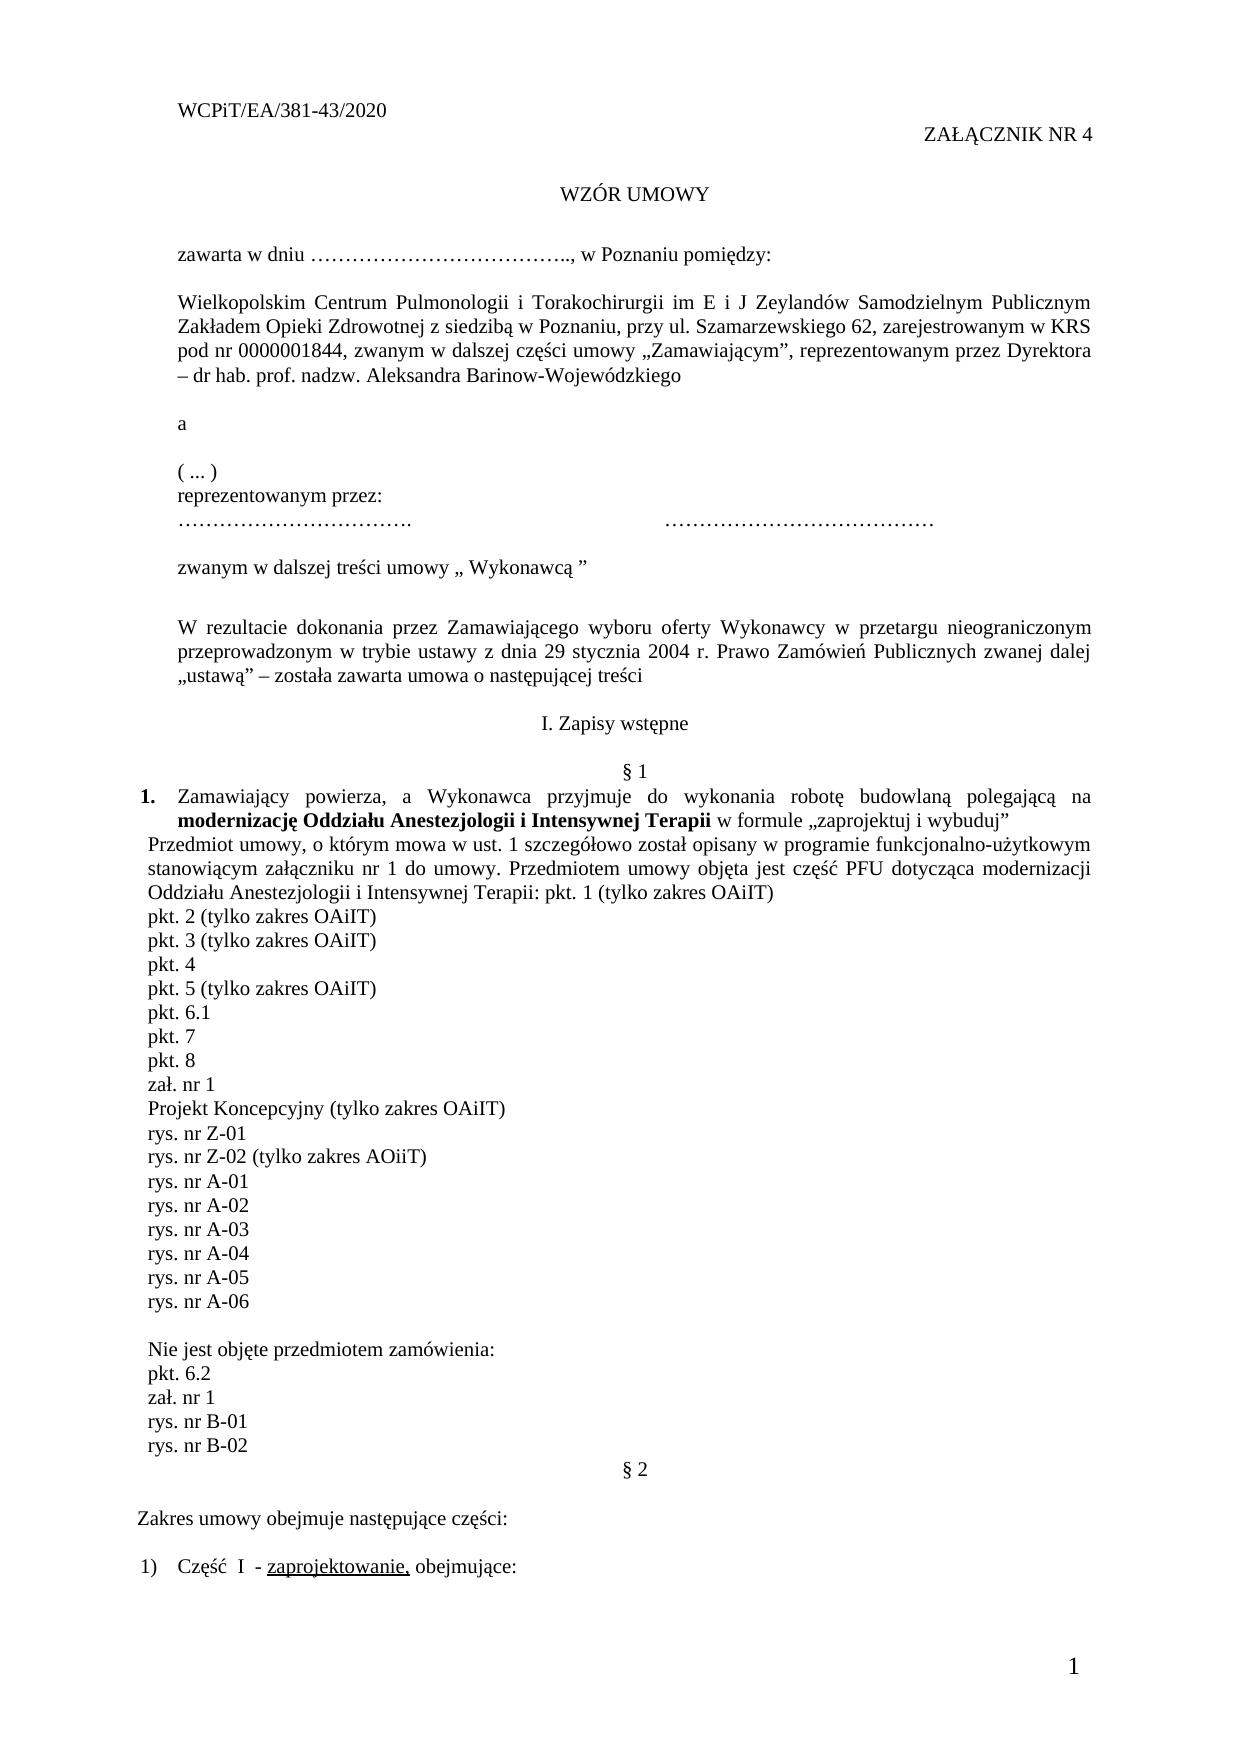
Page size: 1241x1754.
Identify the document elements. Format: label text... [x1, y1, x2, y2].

text a [177, 411, 1092, 435]
subtitle WZÓR UMOWY [177, 182, 1092, 206]
text Przedmiot umowy, o którym mowa w ust. 1 szczegółowo został opisany w programie funkcjonalno-użytkowym stanowiącym załączniku nr 1 do umowy. Przedmiotem umowy objęta jest część PFU dotycząca modernizacji Oddziału Anestezjologii i Intensywnej Terapii: pkt. 1 (tylko zakres OAiIT) [148, 832, 1092, 904]
text zwanym w dalszej treści umowy „ Wykonawcą ” [177, 555, 1092, 579]
text reprezentowanym przez: [177, 483, 1092, 507]
text pkt. 2 (tylko zakres OAiIT) pkt. 3 (tylko zakres OAiIT) pkt. 4 pkt. 5 (tylko zakres OAiIT) pkt. 6.1 pkt. 7 pkt. 8 zał. nr 1 Projekt Koncepcyjny (tylko zakres OAiIT) rys. nr Z-01 rys. nr Z-02 (tylko zakres AOiiT) rys. nr A-01 rys. nr A-02 rys. nr A-03 rys. nr A-04 rys. nr A-05 rys. nr A-06 Nie jest objęte przedmiotem zamówienia: pkt. 6.2 zał. nr 1 rys. nr B-01 rys. nr B-02 [148, 904, 1092, 1457]
text ZAŁĄCZNIK NR 4 [177, 122, 1092, 146]
text ……………………………. ………………………………… [177, 507, 1092, 531]
text W rezultacie dokonania przez Zamawiającego wyboru oferty Wykonawcy w przetargu nieograniczonym przeprowadzonym w trybie ustawy z dnia 29 stycznia 2004 r. Prawo Zamówień Publicznych zwanej dalej „ustawą” – została zawarta umowa o następującej treści [177, 615, 1092, 687]
list Zamawiający powierza, a Wykonawca przyjmuje do wykonania robotę budowlaną polegającą na modernizację Oddziału Anestezjologii i Intensywnej Terapii w formule „zaprojektuj i wybuduj” [140, 783, 1092, 832]
list Część I - zaprojektowanie, obejmujące: [140, 1553, 1092, 1578]
subtitle Wielkopolskim Centrum Pulmonologii i Torakochirurgii im E i J Zeylandów Samodzielnym Publicznym Zakładem Opieki Zdrowotnej z siedzibą w Poznaniu, przy ul. Szamarzewskiego 62, zarejestrowanym w KRS pod nr 0000001844, zwanym w dalszej części umowy „Zamawiającym”, reprezentowanym przez Dyrektora – dr hab. prof. nadzw. Aleksandra Barinow-Wojewódzkiego [177, 290, 1092, 387]
text Zakres umowy obejmuje następujące części: [137, 1505, 1092, 1529]
subtitle zawarta w dniu ……………………………….., w Poznaniu pomiędzy: [177, 242, 1092, 266]
text ( ... ) [177, 459, 1092, 483]
text § 1 [177, 759, 1092, 783]
text I. Zapisy wstępne [137, 711, 1092, 735]
text WCPiT/EA/381-43/2020 [177, 98, 1092, 122]
text § 2 [177, 1457, 1092, 1481]
